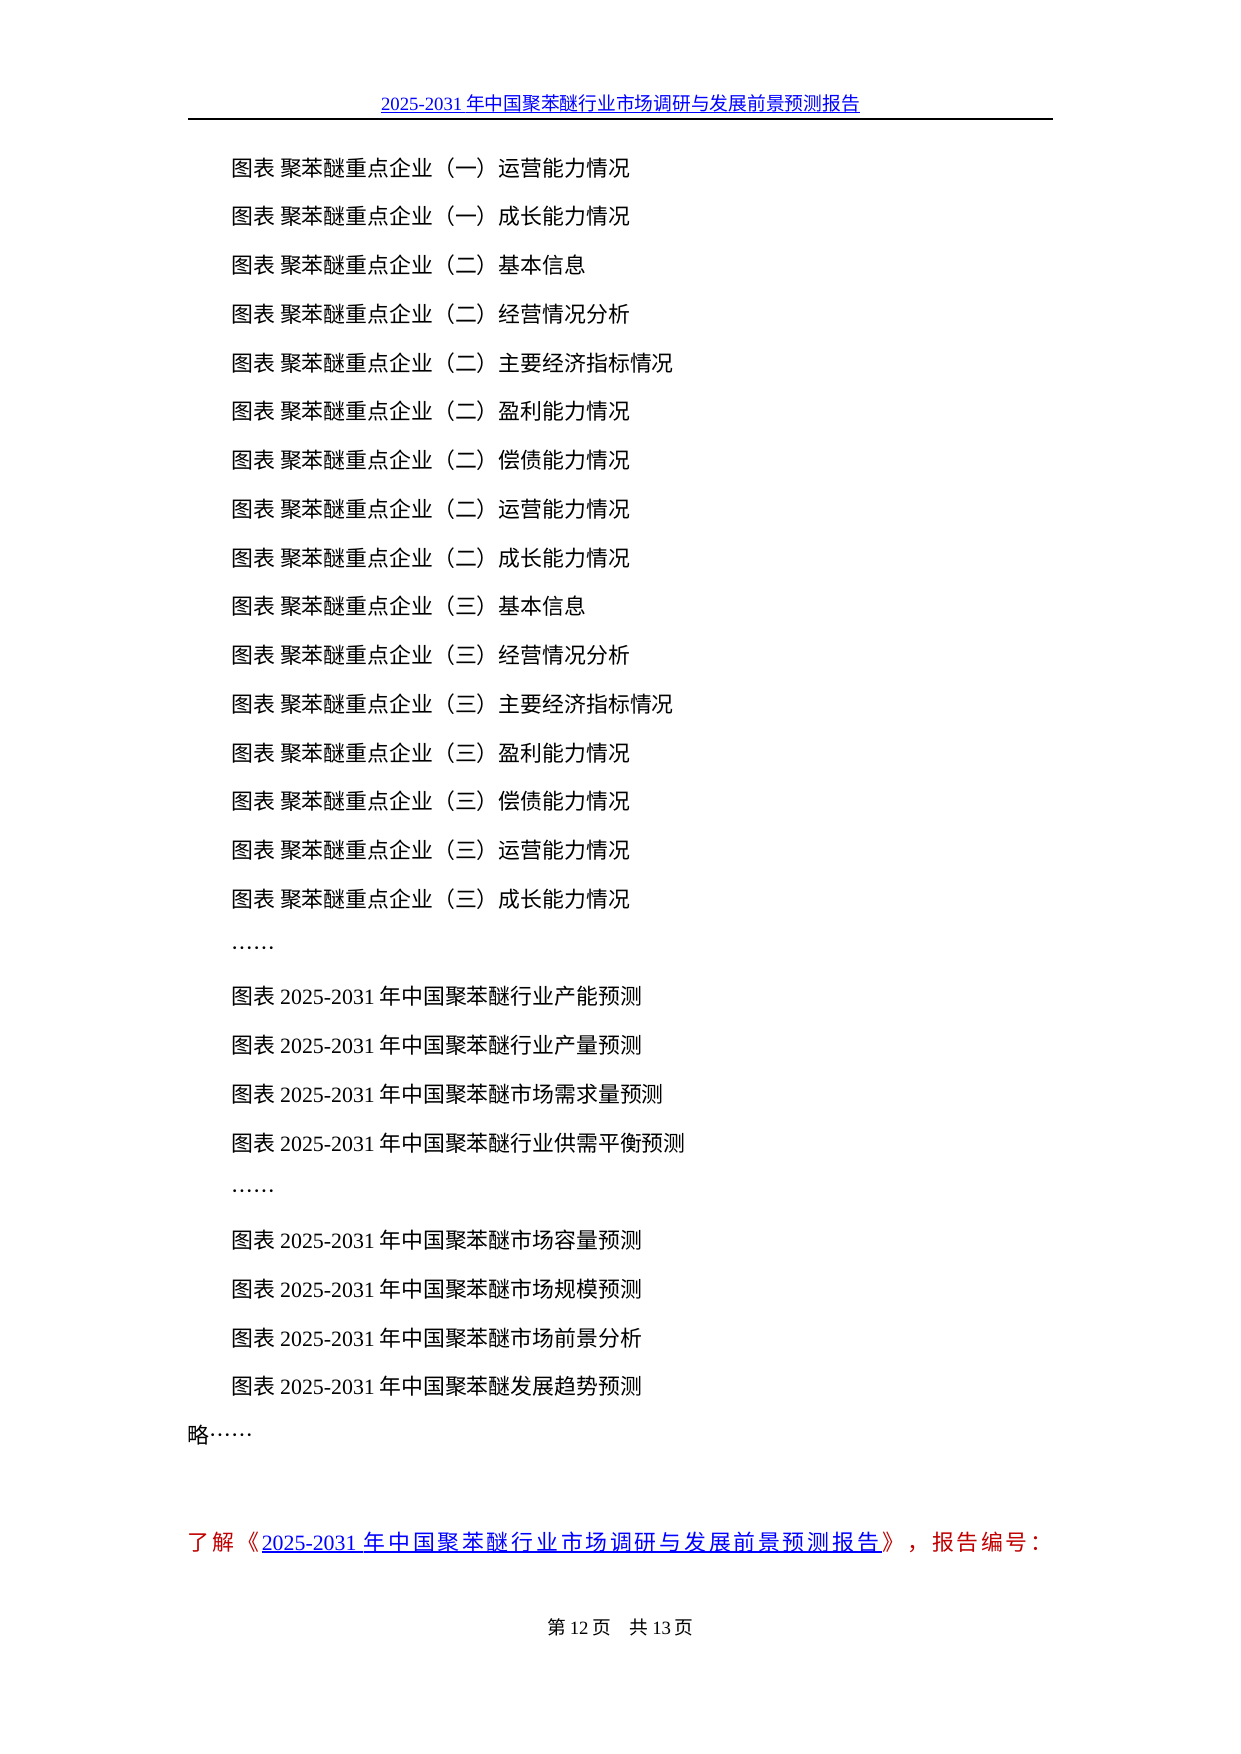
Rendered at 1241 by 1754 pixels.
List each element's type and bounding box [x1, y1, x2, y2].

text [187, 150, 1053, 1450]
text [187, 1524, 1053, 1557]
